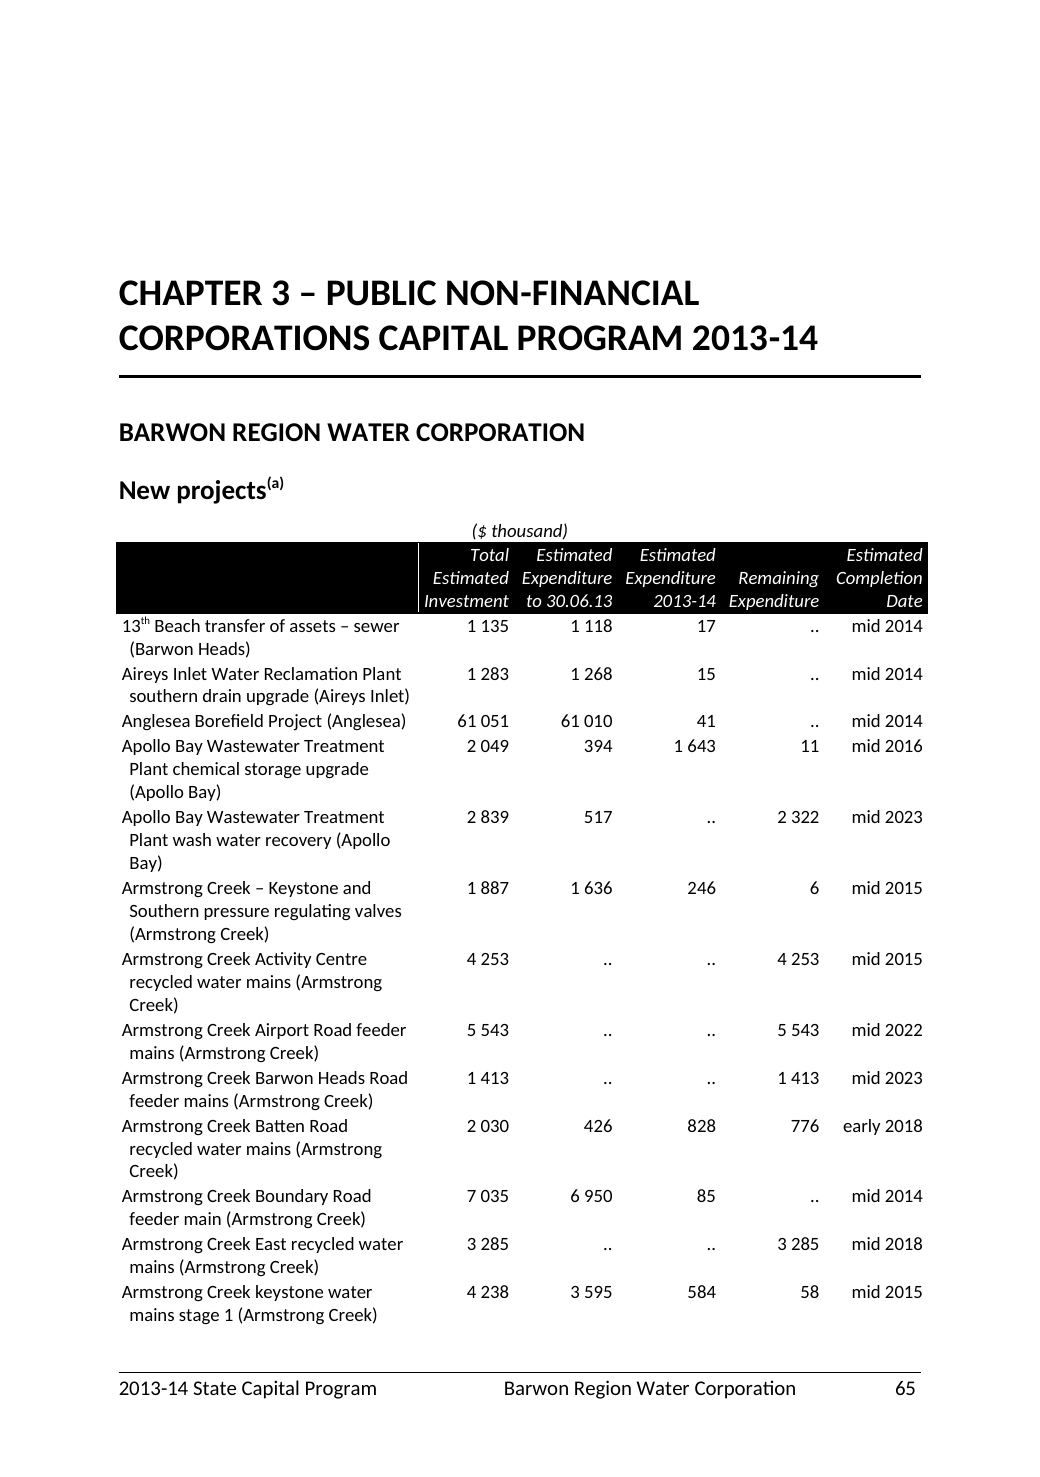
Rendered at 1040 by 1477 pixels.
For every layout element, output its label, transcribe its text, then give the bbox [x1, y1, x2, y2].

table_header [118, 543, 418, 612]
subtitle New projects(a) [118, 473, 921, 506]
subtitle Barwon Region Water Corporation [118, 415, 921, 448]
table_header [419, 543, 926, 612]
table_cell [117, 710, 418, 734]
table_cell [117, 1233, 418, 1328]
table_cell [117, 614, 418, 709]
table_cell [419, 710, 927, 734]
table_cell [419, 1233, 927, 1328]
text ($ thousand) [118, 519, 921, 542]
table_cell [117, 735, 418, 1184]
subtitle Chapter 3 – Public non-financial corporations capital program 2013-14 [118, 268, 921, 378]
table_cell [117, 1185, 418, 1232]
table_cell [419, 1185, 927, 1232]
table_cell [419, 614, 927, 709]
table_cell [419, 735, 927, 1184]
